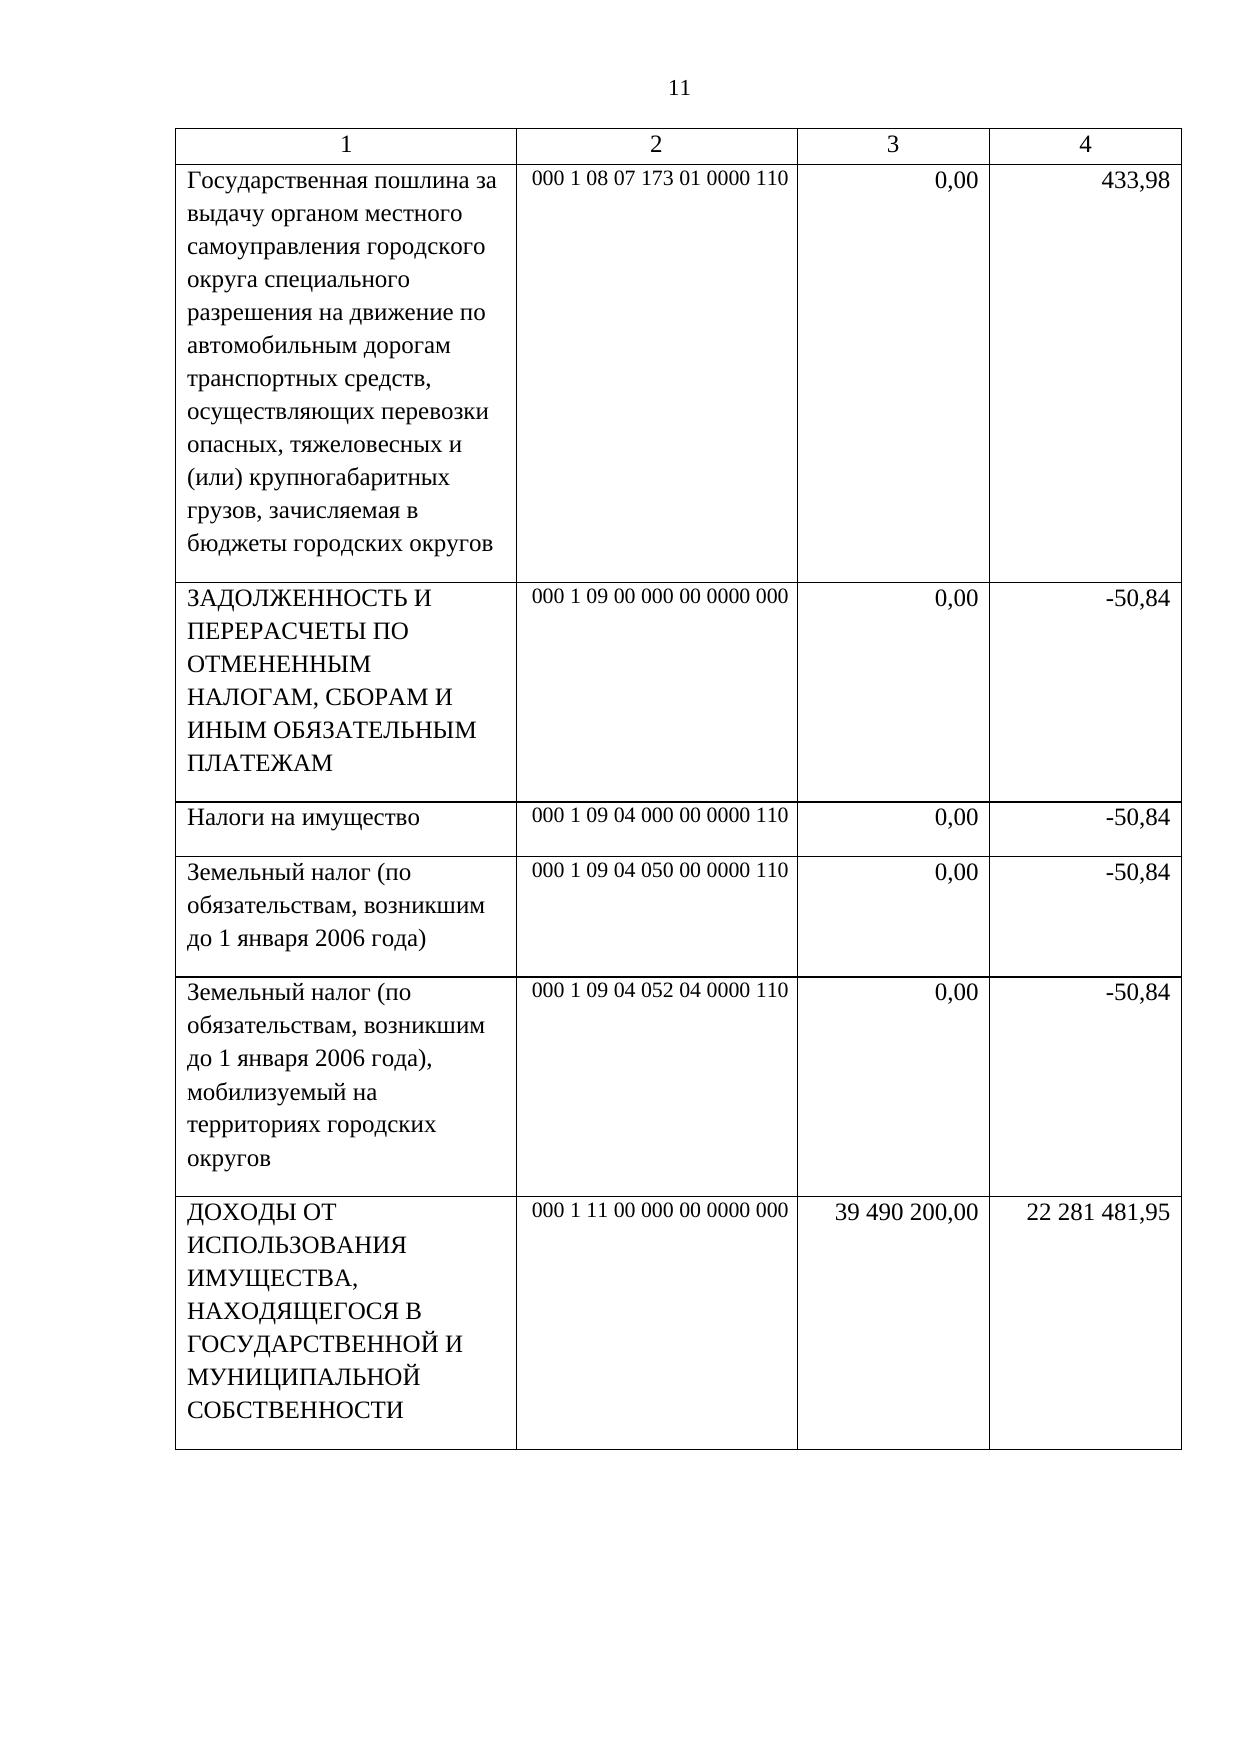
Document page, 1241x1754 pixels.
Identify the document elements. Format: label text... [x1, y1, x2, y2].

table_cell 0,00 [798, 803, 989, 856]
table_cell 000 1 11 00 000 00 0000 000 [517, 1197, 797, 1449]
table_cell Налоги на имущество [176, 803, 516, 856]
table_cell Земельный налог (по обязательствам, возникшим до 1 января 2006 года), мобилизуемый на территориях городских округов [176, 978, 516, 1196]
table_cell Государственная пошлина за выдачу органом местного самоуправления городского округа специального разрешения на движение по автомобильным дорогам транспортных средств, осуществляющих перевозки опасных, тяжеловесных и (или) крупногабаритных грузов, зачисляемая в бюджеты городских округов [176, 165, 516, 582]
table_cell -50,84 [990, 857, 1181, 976]
table_cell 000 1 09 00 000 00 0000 000 [517, 583, 797, 801]
table_cell 0,00 [798, 857, 989, 976]
table_cell ДОХОДЫ ОТ ИСПОЛЬЗОВАНИЯ ИМУЩЕСТВА, НАХОДЯЩЕГОСЯ В ГОСУДАРСТВЕННОЙ И МУНИЦИПАЛЬНОЙ СОБСТВЕННОСТИ [176, 1197, 516, 1449]
table_cell 000 1 08 07 173 01 0000 110 [517, 165, 797, 582]
table_cell 000 1 09 04 052 04 0000 110 [517, 978, 797, 1196]
table_cell -50,84 [990, 583, 1181, 801]
table_cell 0,00 [798, 165, 989, 582]
table_header 3 [798, 129, 989, 164]
table_cell 0,00 [798, 978, 989, 1196]
table_cell -50,84 [990, 978, 1181, 1196]
table_header 4 [990, 129, 1181, 164]
table_cell 000 1 09 04 050 00 0000 110 [517, 857, 797, 976]
table_cell 22 281 481,95 [990, 1197, 1181, 1449]
table_cell 39 490 200,00 [798, 1197, 989, 1449]
table_cell ЗАДОЛЖЕННОСТЬ И ПЕРЕРАСЧЕТЫ ПО ОТМЕНЕННЫМ НАЛОГАМ, СБОРАМ И ИНЫМ ОБЯЗАТЕЛЬНЫМ ПЛАТЕЖАМ [176, 583, 516, 801]
table_cell 433,98 [990, 165, 1181, 582]
table_header 1 [176, 129, 516, 164]
table_cell 000 1 09 04 000 00 0000 110 [517, 803, 797, 856]
table_cell Земельный налог (по обязательствам, возникшим до 1 января 2006 года) [176, 857, 516, 976]
table_cell 0,00 [798, 583, 989, 801]
table_header 2 [517, 129, 797, 164]
table_cell -50,84 [990, 803, 1181, 856]
